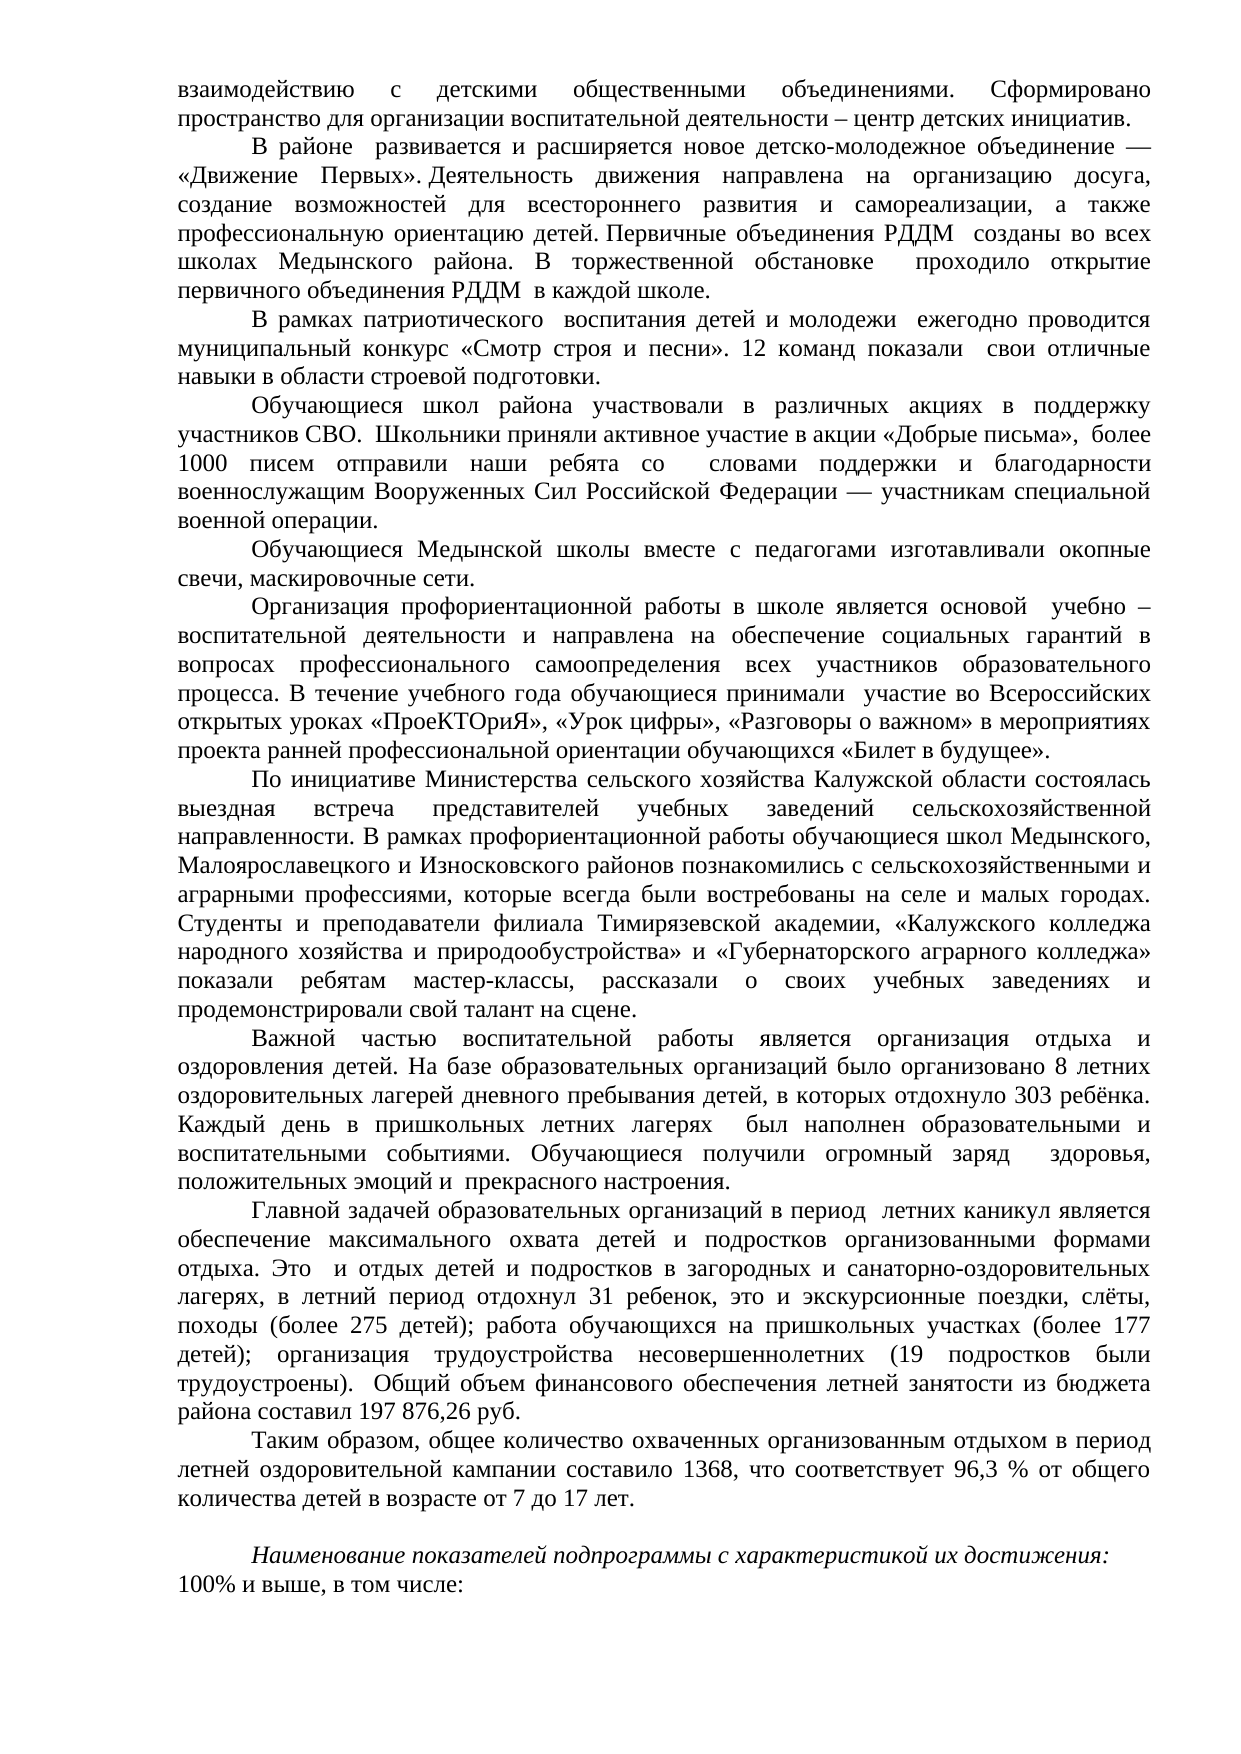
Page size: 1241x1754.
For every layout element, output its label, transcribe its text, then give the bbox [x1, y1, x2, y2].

text Обучающиеся Медынской школы вместе с педагогами изготавливали окопные свечи, маскировочные сети. [177, 534, 1152, 591]
text В рамках патриотического воспитания детей и молодежи ежегодно проводится муниципальный конкурс «Смотр строя и песни». 12 команд показали свои отличные навыки в области строевой подготовки. [177, 304, 1152, 390]
text Организация профориентационной работы в школе является основой учебно – воспитательной деятельности и направлена на обеспечение социальных гарантий в вопросах профессионального самоопределения всех участников образовательного процесса. В течение учебного года обучающиеся принимали участие во Всероссийских открытых уроках «ПроеКТОриЯ», «Урок цифры», «Разговоры о важном» в мероприятиях проекта ранней профессиональной ориентации обучающихся «Билет в будущее». [177, 591, 1152, 764]
text 100% и выше, в том числе: [177, 1569, 1152, 1598]
text Обучающиеся школ района участвовали в различных акциях в поддержку участников СВО. Школьники приняли активное участие в акции «Добрые письма», более 1000 писем отправили наши ребята со словами поддержки и благодарности военнослужащим Вооруженных Сил Российской Федерации — участникам специальной военной операции. [177, 390, 1152, 534]
text Наименование показателей подпрограммы с характеристикой их достижения: [177, 1540, 1152, 1569]
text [177, 74, 1152, 131]
text Важной частью воспитательной работы является организация отдыха и оздоровления детей. На базе образовательных организаций было организовано 8 летних оздоровительных лагерей дневного пребывания детей, в которых отдохнуло 303 ребёнка. Каждый день в пришкольных летних лагерях был наполнен образовательными и воспитательными событиями. Обучающиеся получили огромный заряд здоровья, положительных эмоций и прекрасного настроения. [177, 1023, 1152, 1195]
text Главной задачей образовательных организаций в период летних каникул является обеспечение максимального охвата детей и подростков организованными формами отдыха. Это и отдых детей и подростков в загородных и санаторно-оздоровительных лагерях, в летний период отдохнул 31 ребенок, это и экскурсионные поездки, слёты, походы (более 275 детей); работа обучающихся на пришкольных участках (более 177 детей); организация трудоустройства несовершеннолетних (19 подростков были трудоустроены). Общий объем финансового обеспечения летней занятости из бюджета района составил 197 876,26 руб. [177, 1195, 1152, 1425]
text Таким образом, общее количество охваченных организованным отдыхом в период летней оздоровительной кампании составило 1368, что соответствует 96,3 % от общего количества детей в возрасте от 7 до 17 лет. [177, 1425, 1152, 1511]
text В районе развивается и расширяется новое детско-молодежное объединение — «Движение Первых». Деятельность движения направлена на организацию досуга, создание возможностей для всестороннего развития и самореализации, а также профессиональную ориентацию детей. Первичные объединения РДДМ созданы во всех школах Медынского района. В торжественной обстановке проходило открытие первичного объединения РДДМ в каждой школе. [177, 131, 1152, 304]
text По инициативе Министерства сельского хозяйства Калужской области состоялась выездная встреча представителей учебных заведений сельскохозяйственной направленности. В рамках профориентационной работы обучающиеся школ Медынского, Малоярославецкого и Износковского районов познакомились с сельскохозяйственными и аграрными профессиями, которые всегда были востребованы на селе и малых городах. Студенты и преподаватели филиала Тимирязевской академии, «Калужского колледжа народного хозяйства и природообустройства» и «Губернаторского аграрного колледжа» показали ребятам мастер-классы, рассказали о своих учебных заведениях и продемонстрировали свой талант на сцене. [177, 764, 1152, 1023]
